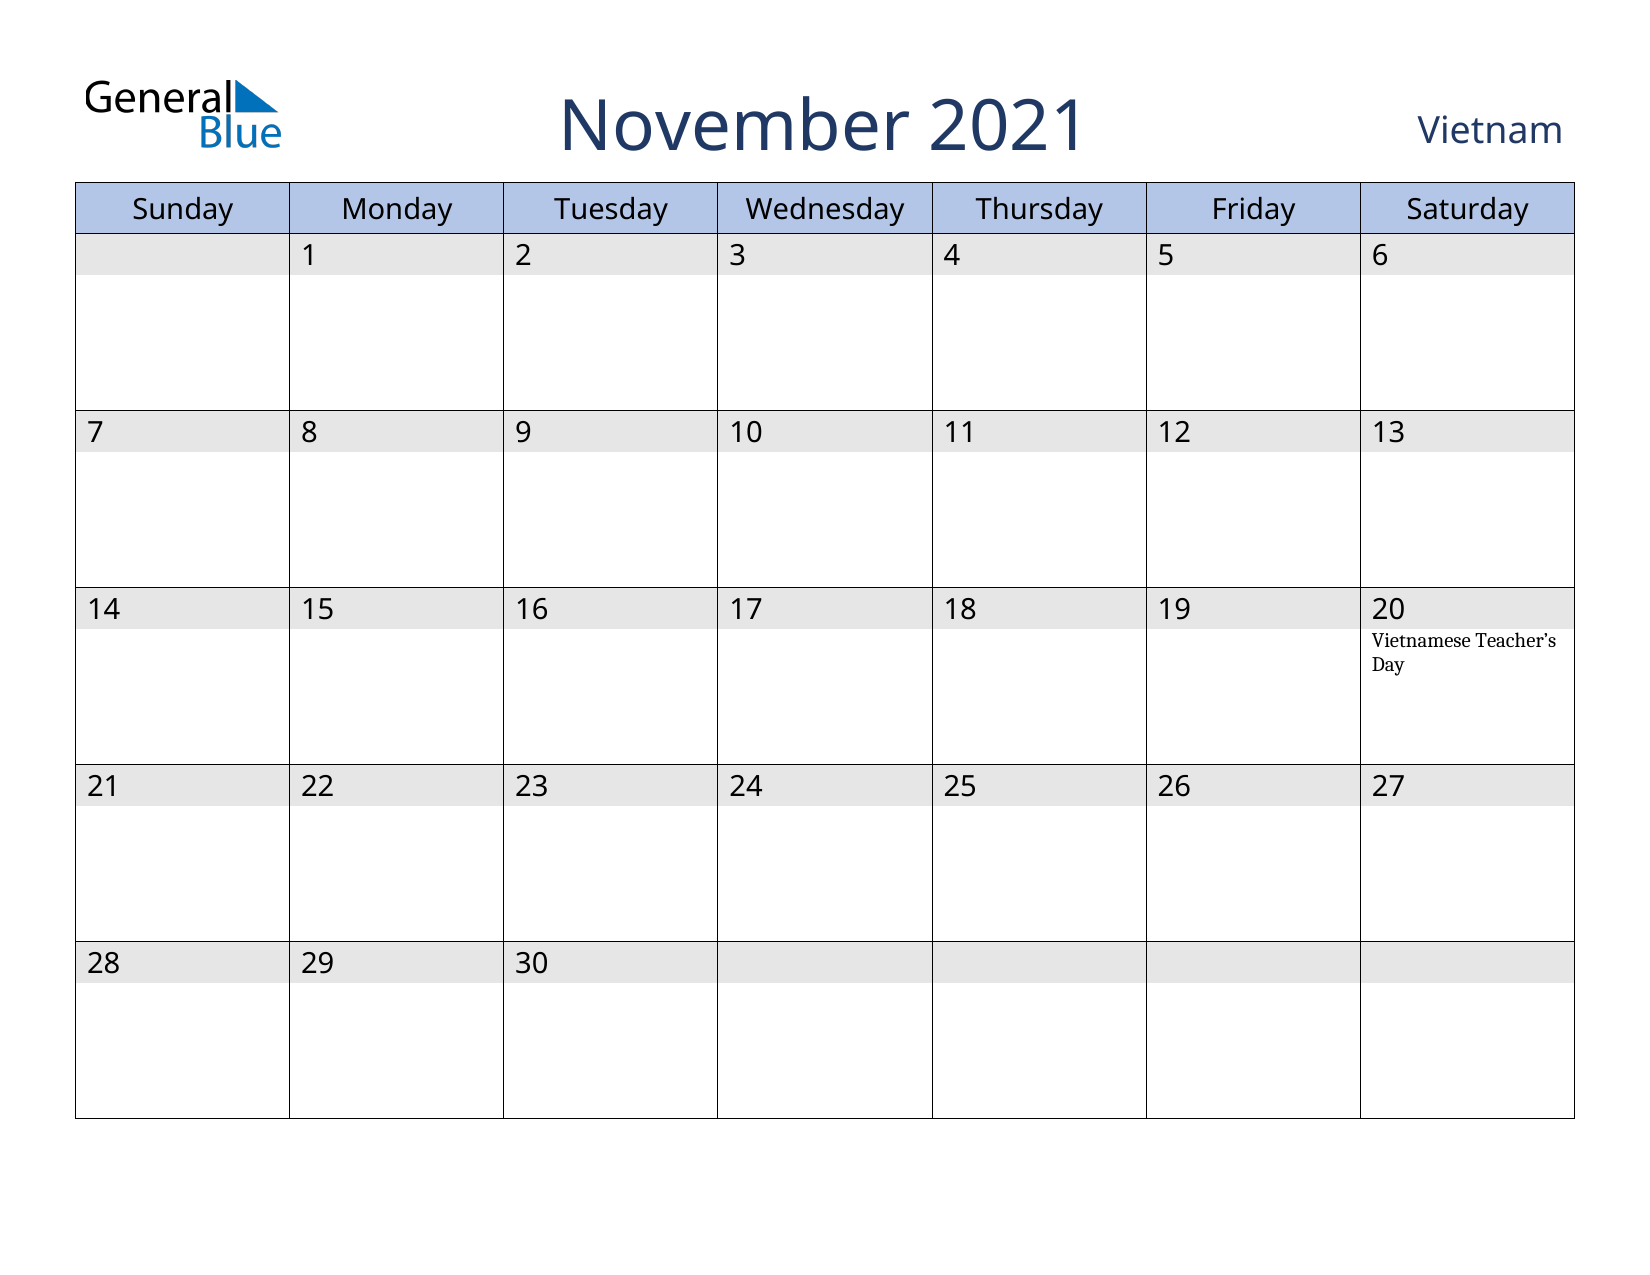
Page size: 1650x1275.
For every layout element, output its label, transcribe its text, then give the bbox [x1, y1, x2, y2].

table_cell Wednesday [718, 183, 932, 233]
table_cell [933, 983, 1146, 1118]
table_cell [718, 452, 932, 587]
table_cell [933, 629, 1146, 764]
table_cell [1361, 275, 1574, 410]
table_cell 3 [718, 234, 932, 275]
table_cell 24 [718, 765, 932, 806]
table_cell [504, 275, 717, 410]
table_cell [1147, 275, 1360, 410]
table_cell [76, 629, 289, 764]
table_header November 2021 [504, 75, 1146, 182]
table_cell [290, 275, 503, 410]
table_cell [718, 942, 932, 983]
table_cell [1361, 452, 1574, 587]
table_cell [290, 806, 503, 941]
table_cell [1147, 806, 1360, 941]
table_cell [1147, 942, 1360, 983]
table_cell 2 [504, 234, 717, 275]
table_cell 1 [290, 234, 503, 275]
table_cell [76, 275, 289, 410]
table_cell Monday [290, 183, 503, 233]
table_cell 26 [1147, 765, 1360, 806]
table_cell [933, 275, 1146, 410]
table_cell [718, 275, 932, 410]
table_cell 8 [290, 411, 503, 452]
table_cell 29 [290, 942, 503, 983]
table_cell 6 [1361, 234, 1574, 275]
table_cell [933, 942, 1146, 983]
table_cell 20 [1361, 588, 1574, 629]
table_cell [290, 629, 503, 764]
table_cell [1361, 942, 1574, 983]
table_cell [290, 452, 503, 587]
table_cell Tuesday [504, 183, 717, 233]
table_cell 14 [76, 588, 289, 629]
table_cell 9 [504, 411, 717, 452]
table_cell 19 [1147, 588, 1360, 629]
table_header [76, 75, 503, 182]
table_cell Sunday [76, 183, 289, 233]
table_cell 25 [933, 765, 1146, 806]
table_cell [290, 983, 503, 1118]
table_header Vietnam [1146, 75, 1574, 182]
table_cell [504, 806, 717, 941]
table_cell 21 [76, 765, 289, 806]
table_cell 27 [1361, 765, 1574, 806]
table_cell 5 [1147, 234, 1360, 275]
table_cell [933, 806, 1146, 941]
table_cell [504, 983, 717, 1118]
table_cell [76, 806, 289, 941]
table_cell 22 [290, 765, 503, 806]
table_cell [504, 629, 717, 764]
table_cell [1361, 806, 1574, 941]
table_cell 10 [718, 411, 932, 452]
table_cell [76, 452, 289, 587]
table_cell [1361, 983, 1574, 1118]
table_cell 18 [933, 588, 1146, 629]
table_cell [1147, 452, 1360, 587]
table_cell Friday [1147, 183, 1360, 233]
table_cell 11 [933, 411, 1146, 452]
table_cell 7 [76, 411, 289, 452]
table_cell 28 [76, 942, 289, 983]
table_cell Thursday [933, 183, 1146, 233]
table_cell 16 [504, 588, 717, 629]
table_cell 23 [504, 765, 717, 806]
table_cell [718, 983, 932, 1118]
table_cell [718, 629, 932, 764]
table_cell Vietnamese Teacher’s Day [1361, 629, 1574, 764]
table_cell [76, 234, 289, 275]
table_cell 4 [933, 234, 1146, 275]
picture [86, 80, 281, 148]
table_cell 13 [1361, 411, 1574, 452]
table_cell [1147, 629, 1360, 764]
table_cell 30 [504, 942, 717, 983]
table_cell [718, 806, 932, 941]
table_cell [933, 452, 1146, 587]
table_cell 12 [1147, 411, 1360, 452]
table_cell Saturday [1361, 183, 1574, 233]
table_cell [1147, 983, 1360, 1118]
table_cell 17 [718, 588, 932, 629]
table_cell [76, 983, 289, 1118]
table_cell 15 [290, 588, 503, 629]
table_cell [504, 452, 717, 587]
